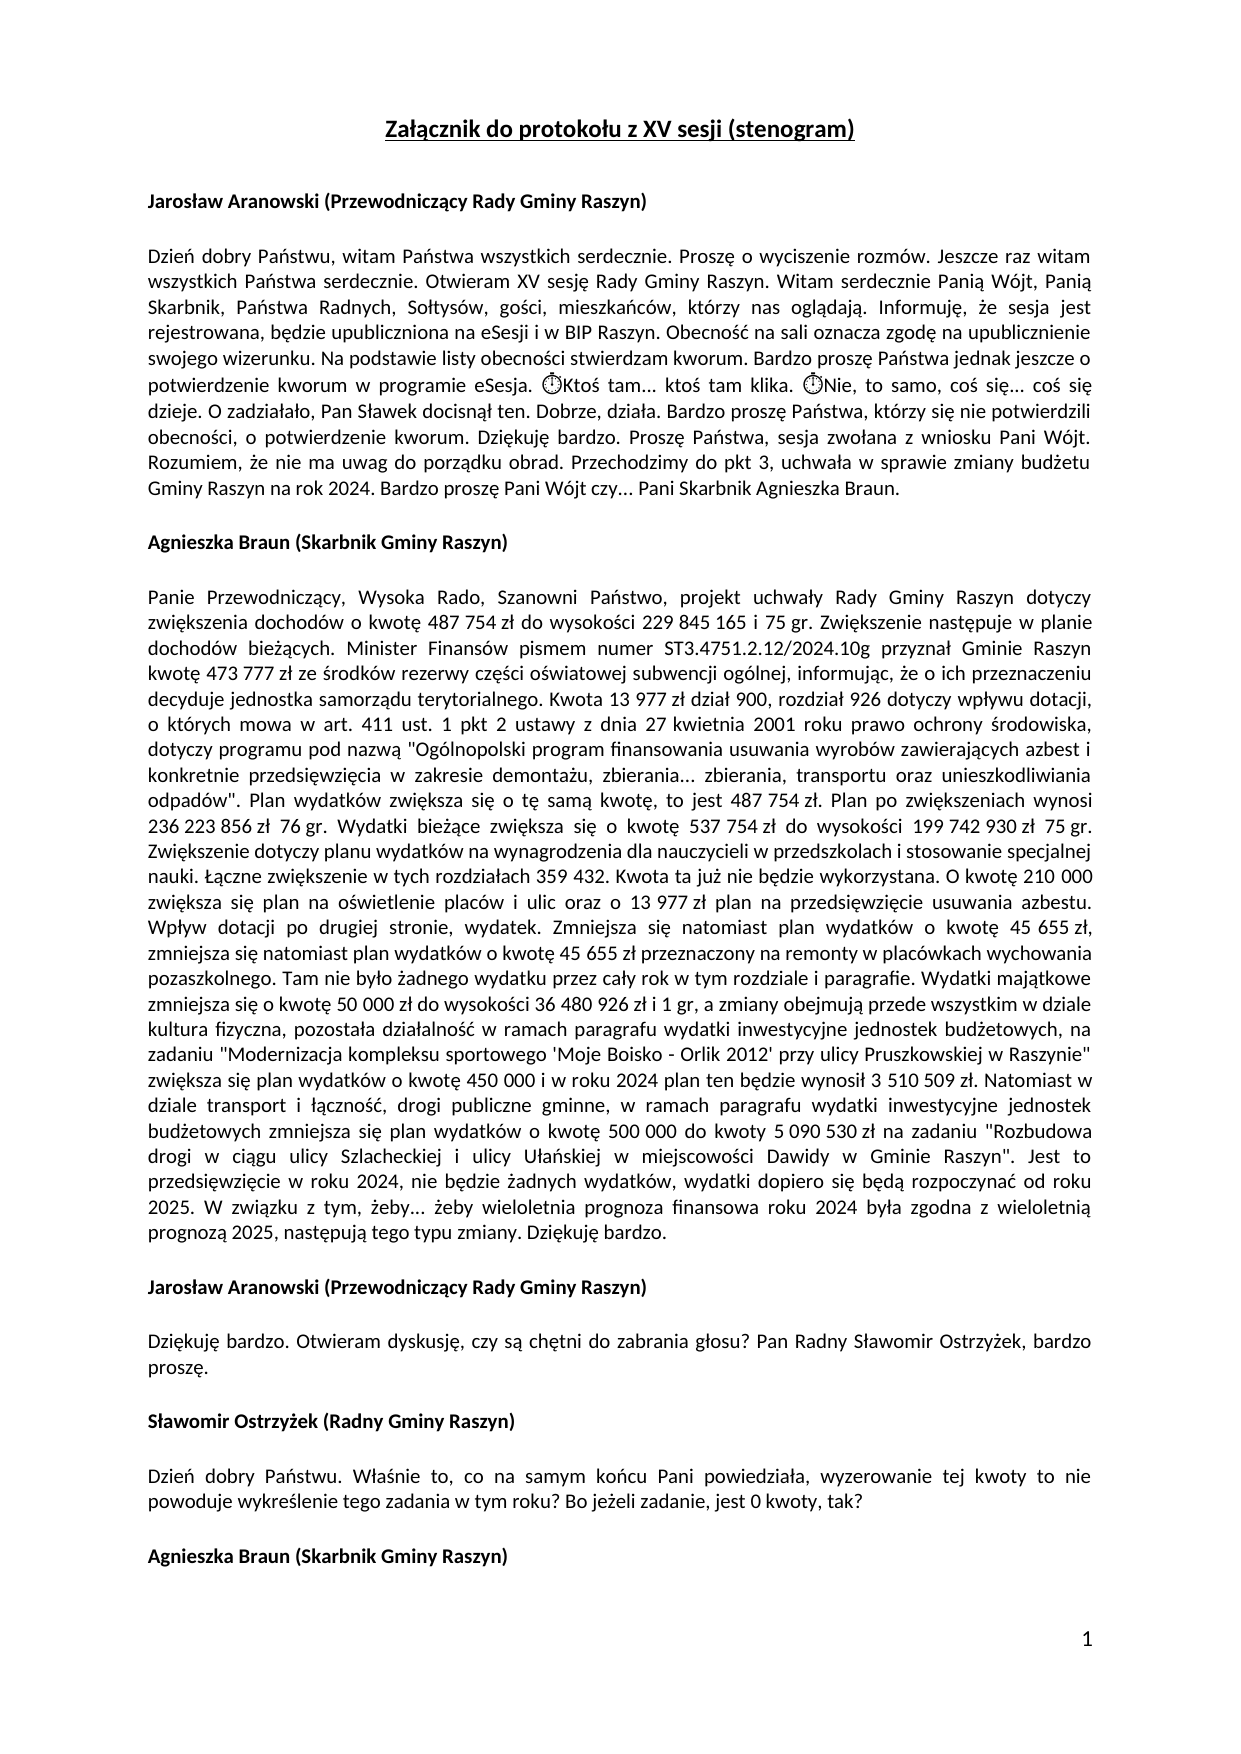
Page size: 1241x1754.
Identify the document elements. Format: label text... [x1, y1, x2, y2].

text Dziękuję bardzo. Otwieram dyskusję, czy są chętni do zabrania głosu? Pan Radny Sławomir Ostrzyżek, bardzo proszę. [148, 1329, 1093, 1379]
text Agnieszka Braun (Skarbnik Gminy Raszyn) [148, 1543, 1093, 1569]
text Agnieszka Braun (Skarbnik Gminy Raszyn) [148, 529, 1093, 555]
text Sławomir Ostrzyżek (Radny Gminy Raszyn) [148, 1409, 1093, 1434]
text Dzień dobry Państwu, witam Państwa wszystkich serdecznie. Proszę o wyciszenie rozmów. Jeszcze raz witam wszystkich Państwa serdecznie. Otwieram XV sesję Rady Gminy Raszyn. Witam serdecznie Panią Wójt, Panią Skarbnik, Państwa Radnych, Sołtysów, gości, mieszkańców, którzy nas oglądają. Informuję, że sesja jest rejestrowana, będzie upubliczniona na eSesji i w BIP Raszyn. Obecność na sali oznacza zgodę na upublicznienie swojego wizerunku. Na podstawie listy obecności stwierdzam kworum. Bardzo proszę Państwa jednak jeszcze o potwierdzenie kworum w programie eSesja. ⏱Ktoś tam... ktoś tam klika. ⏱Nie, to samo, coś się... coś się dzieje. O zadziałało, Pan Sławek docisnął ten. Dobrze, działa. Bardzo proszę Państwa, którzy się nie potwierdzili obecności, o potwierdzenie kworum. Dziękuję bardzo. Proszę Państwa, sesja zwołana z wniosku Pani Wójt. Rozumiem, że nie ma uwag do porządku obrad. Przechodzimy do pkt 3, uchwała w sprawie zmiany budżetu Gminy Raszyn na rok 2024. Bardzo proszę Pani Wójt czy... Pani Skarbnik Agnieszka Braun. [148, 243, 1093, 500]
text Dzień dobry Państwu. Właśnie to, co na samym końcu Pani powiedziała, wyzerowanie tej kwoty to nie powoduje wykreślenie tego zadania w tym roku? Bo jeżeli zadanie, jest 0 kwoty, tak? [148, 1463, 1093, 1514]
text Panie Przewodniczący, Wysoka Rado, Szanowni Państwo, projekt uchwały Rady Gminy Raszyn dotyczy zwiększenia dochodów o kwotę 487 754 zł do wysokości 229 845 165 i 75 gr. Zwiększenie następuje w planie dochodów bieżących. Minister Finansów pismem numer ST3.4751.2.12/2024.10g przyznał Gminie Raszyn kwotę 473 777 zł ze środków rezerwy części oświatowej subwencji ogólnej, informując, że o ich przeznaczeniu decyduje jednostka samorządu terytorialnego. Kwota 13 977 zł dział 900, rozdział 926 dotyczy wpływu dotacji, o których mowa w art. 411 ust. 1 pkt 2 ustawy z dnia 27 kwietnia 2001 roku prawo ochrony środowiska, dotyczy programu pod nazwą "Ogólnopolski program finansowania usuwania wyrobów zawierających azbest i konkretnie przedsięwzięcia w zakresie demontażu, zbierania... zbierania, transportu oraz unieszkodliwiania odpadów". Plan wydatków zwiększa się o tę samą kwotę, to jest 487 754 zł. Plan po zwiększeniach wynosi 236 223 856 zł 76 gr. Wydatki bieżące zwiększa się o kwotę 537 754 zł do wysokości 199 742 930 zł 75 gr. Zwiększenie dotyczy planu wydatków na wynagrodzenia dla nauczycieli w przedszkolach i stosowanie specjalnej nauki. Łączne zwiększenie w tych rozdziałach 359 432. Kwota ta już nie będzie wykorzystana. O kwotę 210 000 zwiększa się plan na oświetlenie placów i ulic oraz o 13 977 zł plan na przedsięwzięcie usuwania azbestu. Wpływ dotacji po drugiej stronie, wydatek. Zmniejsza się natomiast plan wydatków o kwotę 45 655 zł, zmniejsza się natomiast plan wydatków o kwotę 45 655 zł przeznaczony na remonty w placówkach wychowania pozaszkolnego. Tam nie było żadnego wydatku przez cały rok w tym rozdziale i paragrafie. Wydatki majątkowe zmniejsza się o kwotę 50 000 zł do wysokości 36 480 926 zł i 1 gr, a zmiany obejmują przede wszystkim w dziale kultura fizyczna, pozostała działalność w ramach paragrafu wydatki inwestycyjne jednostek budżetowych, na zadaniu "Modernizacja kompleksu sportowego 'Moje Boisko - Orlik 2012' przy ulicy Pruszkowskiej w Raszynie" zwiększa się plan wydatków o kwotę 450 000 i w roku 2024 plan ten będzie wynosił 3 510 509 zł. Natomiast w dziale transport i łączność, drogi publiczne gminne, w ramach paragrafu wydatki inwestycyjne jednostek budżetowych zmniejsza się plan wydatków o kwotę 500 000 do kwoty 5 090 530 zł na zadaniu "Rozbudowa drogi w ciągu ulicy Szlacheckiej i ulicy Ułańskiej w miejscowości Dawidy w Gminie Raszyn". Jest to przedsięwzięcie w roku 2024, nie będzie żadnych wydatków, wydatki dopiero się będą rozpoczynać od roku 2025. W związku z tym, żeby... żeby wieloletnia prognoza finansowa roku 2024 była zgodna z wieloletnią prognozą 2025, następują tego typu zmiany. Dziękuję bardzo. [148, 584, 1093, 1245]
text Załącznik do protokołu z XV sesji (stenogram) [148, 114, 1093, 144]
text Jarosław Aranowski (Przewodniczący Rady Gminy Raszyn) [148, 1274, 1093, 1299]
text Jarosław Aranowski (Przewodniczący Rady Gminy Raszyn) [148, 188, 1093, 214]
